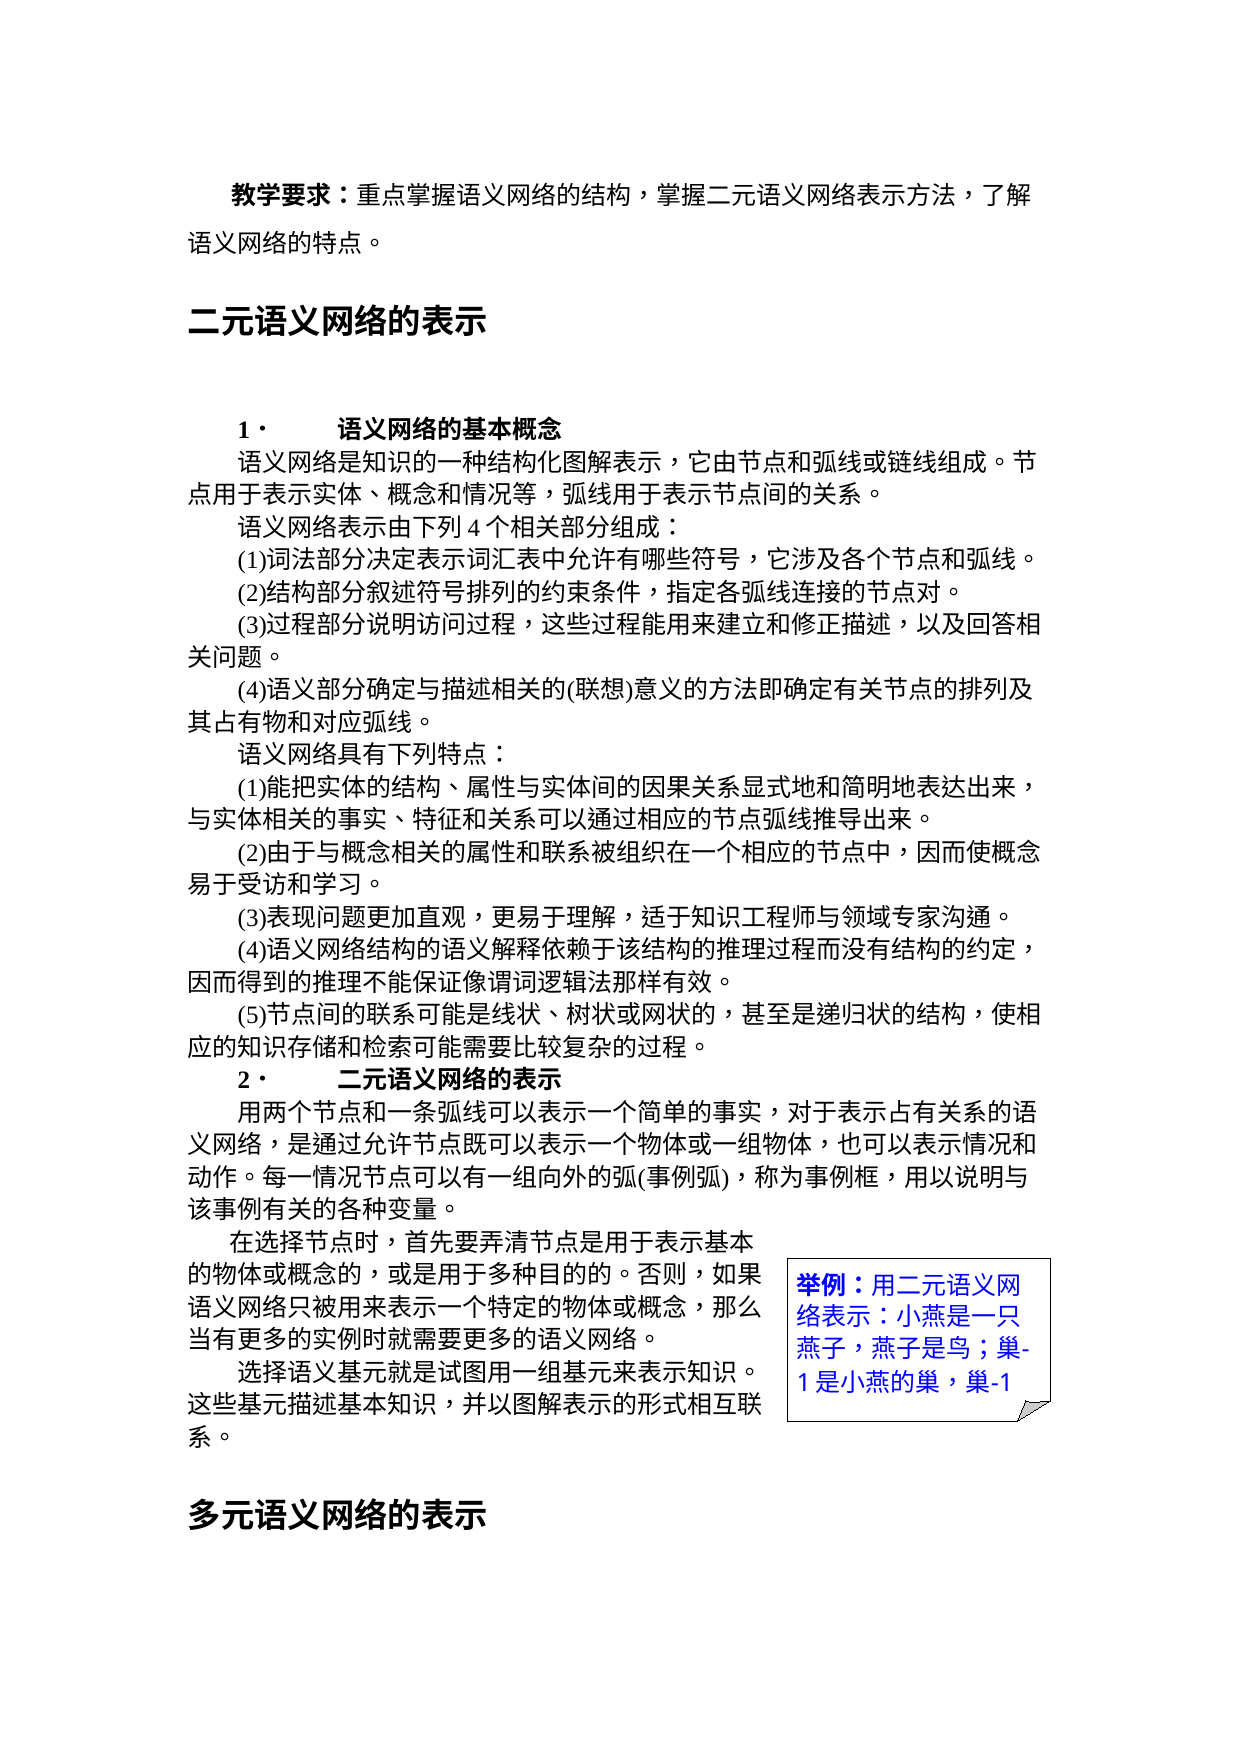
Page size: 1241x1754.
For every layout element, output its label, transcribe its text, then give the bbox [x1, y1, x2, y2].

text 用两个节点和一条弧线可以表示一个简单的事实，对于表示占有关系的语义网络，是通过允许节点既可以表示一个物体或一组物体，也可以表示情况和动作。每一情况节点可以有一组向外的弧(事例弧)，称为事例框，用以说明与该事例有关的各种变量。 [187, 1096, 1053, 1226]
text (4)语义网络结构的语义解释依赖于该结构的推理过程而没有结构的约定，因而得到的推理不能保证像谓词逻辑法那样有效。 [187, 934, 1053, 999]
subtitle 多元语义网络的表示 [187, 1481, 1053, 1546]
text (3)过程部分说明访问过程，这些过程能用来建立和修正描述，以及回答相关问题。 [187, 609, 1053, 674]
text 选择语义基元就是试图用一组基元来表示知识。这些基元描述基本知识，并以图解表示的形式相互联系。 [187, 1356, 1053, 1454]
text (2)结构部分叙述符号排列的约束条件，指定各弧线连接的节点对。 [187, 576, 1053, 609]
text (1)能把实体的结构、属性与实体间的因果关系显式地和简明地表达出来，与实体相关的事实、特征和关系可以通过相应的节点弧线推导出来。 [187, 771, 1053, 836]
text 在选择节点时，首先要弄清节点是用于表示基本的物体或概念的，或是用于多种目的的。否则，如果语义网络只被用来表示一个特定的物体或概念，那么当有更多的实例时就需要更多的语义网络。 [187, 1226, 1053, 1356]
text 语义网络表示由下列4个相关部分组成： [187, 511, 1053, 544]
text (5)节点间的联系可能是线状、树状或网状的，甚至是递归状的结构，使相应的知识存储和检索可能需要比较复杂的过程。 [187, 999, 1053, 1064]
list 二元语义网络的表示 [187, 1064, 1053, 1096]
text 语义网络具有下列特点： [187, 739, 1053, 771]
text (3)表现问题更加直观，更易于理解，适于知识工程师与领域专家沟通。 [187, 901, 1053, 934]
text (2)由于与概念相关的属性和联系被组织在一个相应的节点中，因而使概念易于受访和学习。 [187, 836, 1053, 901]
text (1)词法部分决定表示词汇表中允许有哪些符号，它涉及各个节点和弧线。 [187, 544, 1053, 576]
subtitle 二元语义网络的表示 [187, 287, 1053, 352]
text (4)语义部分确定与描述相关的(联想)意义的方法即确定有关节点的排列及其占有物和对应弧线。 [187, 674, 1053, 739]
text 语义网络是知识的一种结构化图解表示，它由节点和弧线或链线组成。节点用于表示实体、概念和情况等，弧线用于表示节点间的关系。 [187, 446, 1053, 511]
text 教学要求：重点掌握语义网络的结构，掌握二元语义网络表示方法，了解语义网络的特点。 [187, 162, 1053, 259]
list 语义网络的基本概念 [187, 414, 1053, 446]
